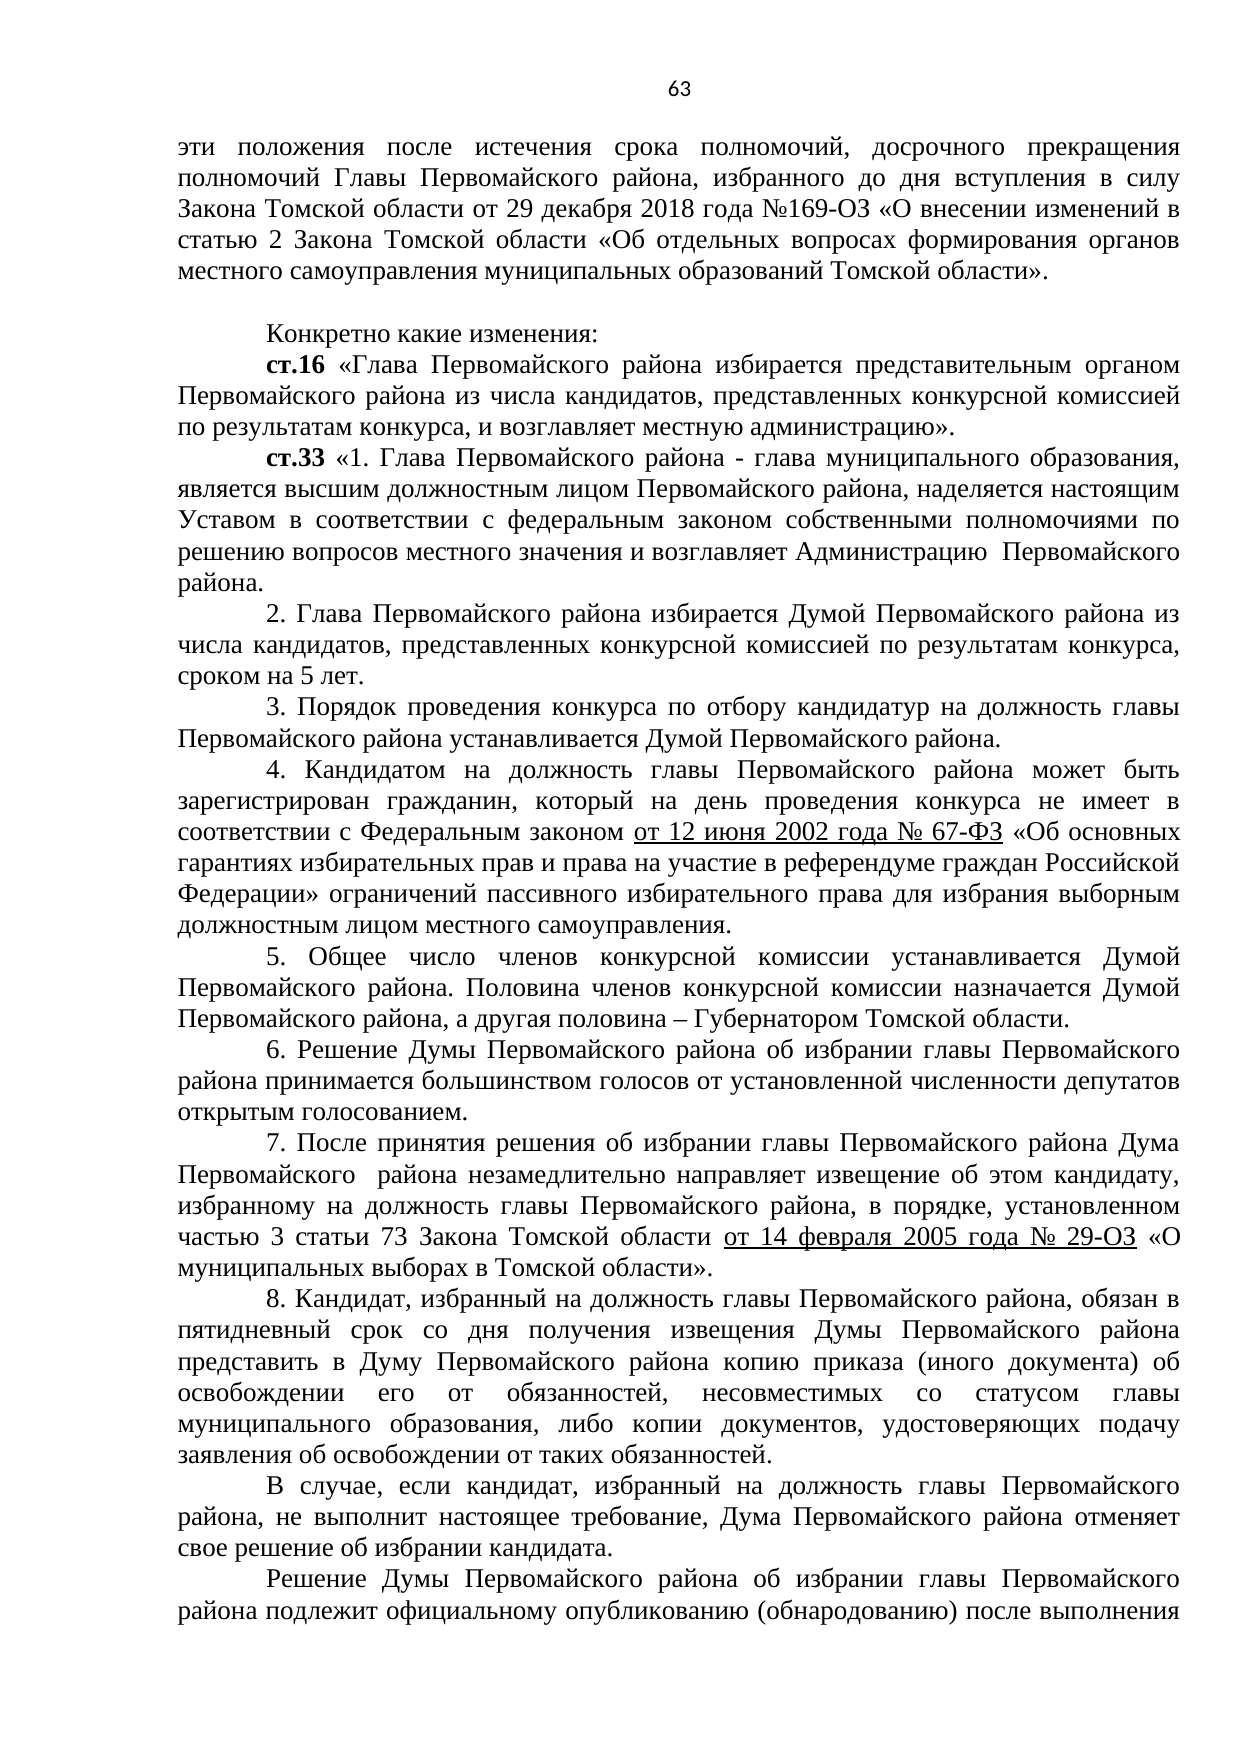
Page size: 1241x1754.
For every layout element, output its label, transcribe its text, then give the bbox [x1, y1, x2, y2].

text ст.16 «Глава Первомайского района избирается представительным органом Первомайского района из числа кандидатов, представленных конкурсной комиссией по результатам конкурса, и возглавляет местную администрацию». [177, 348, 1181, 441]
text 6. Решение Думы Первомайского района об избрании главы Первомайского района принимается большинством голосов от установленной численности депутатов открытым голосованием. [177, 1033, 1181, 1127]
text 5. Общее число членов конкурсной комиссии устанавливается Думой Первомайского района. Половина членов конкурсной комиссии назначается Думой Первомайского района, а другая половина – Губернатором Томской области. [177, 940, 1181, 1033]
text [177, 1563, 1181, 1625]
text Конкретно какие изменения: [177, 317, 1181, 348]
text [177, 130, 1181, 286]
text 8. Кандидат, избранный на должность главы Первомайского района, обязан в пятидневный срок со дня получения извещения Думы Первомайского района представить в Думу Первомайского района копию приказа (иного документа) об освобождении его от обязанностей, несовместимых со статусом главы муниципального образования, либо копии документов, удостоверяющих подачу заявления об освобождении от таких обязанностей. [177, 1282, 1181, 1469]
text В случае, если кандидат, избранный на должность главы Первомайского района, не выполнит настоящее требование, Дума Первомайского района отменяет свое решение об избрании кандидата. [177, 1469, 1181, 1563]
text 7. После принятия решения об избрании главы Первомайского района Дума Первомайского района незамедлительно направляет извещение об этом кандидату, избранному на должность главы Первомайского района, в порядке, установленном частью 3 статьи 73 Закона Томской области от 14 февраля 2005 года № 29-ОЗ «О муниципальных выборах в Томской области». [177, 1127, 1181, 1282]
text 3. Порядок проведения конкурса по отбору кандидатур на должность главы Первомайского района устанавливается Думой Первомайского района. [177, 691, 1181, 753]
text ст.33 «1. Глава Первомайского района - глава муниципального образования, является высшим должностным лицом Первомайского района, наделяется настоящим Уставом в соответствии с федеральным законом собственными полномочиями по решению вопросов местного значения и возглавляет Администрацию Первомайского района. [177, 441, 1181, 597]
text 2. Глава Первомайского района избирается Думой Первомайского района из числа кандидатов, представленных конкурсной комиссией по результатам конкурса, сроком на 5 лет. [177, 597, 1181, 691]
text 4. Кандидатом на должность главы Первомайского района может быть зарегистрирован гражданин, который на день проведения конкурса не имеет в соответствии с Федеральным законом от 12 июня 2002 года № 67-ФЗ «Об основных гарантиях избирательных прав и права на участие в референдуме граждан Российской Федерации» ограничений пассивного избирательного права для избрания выборным должностным лицом местного самоуправления. [177, 753, 1181, 940]
